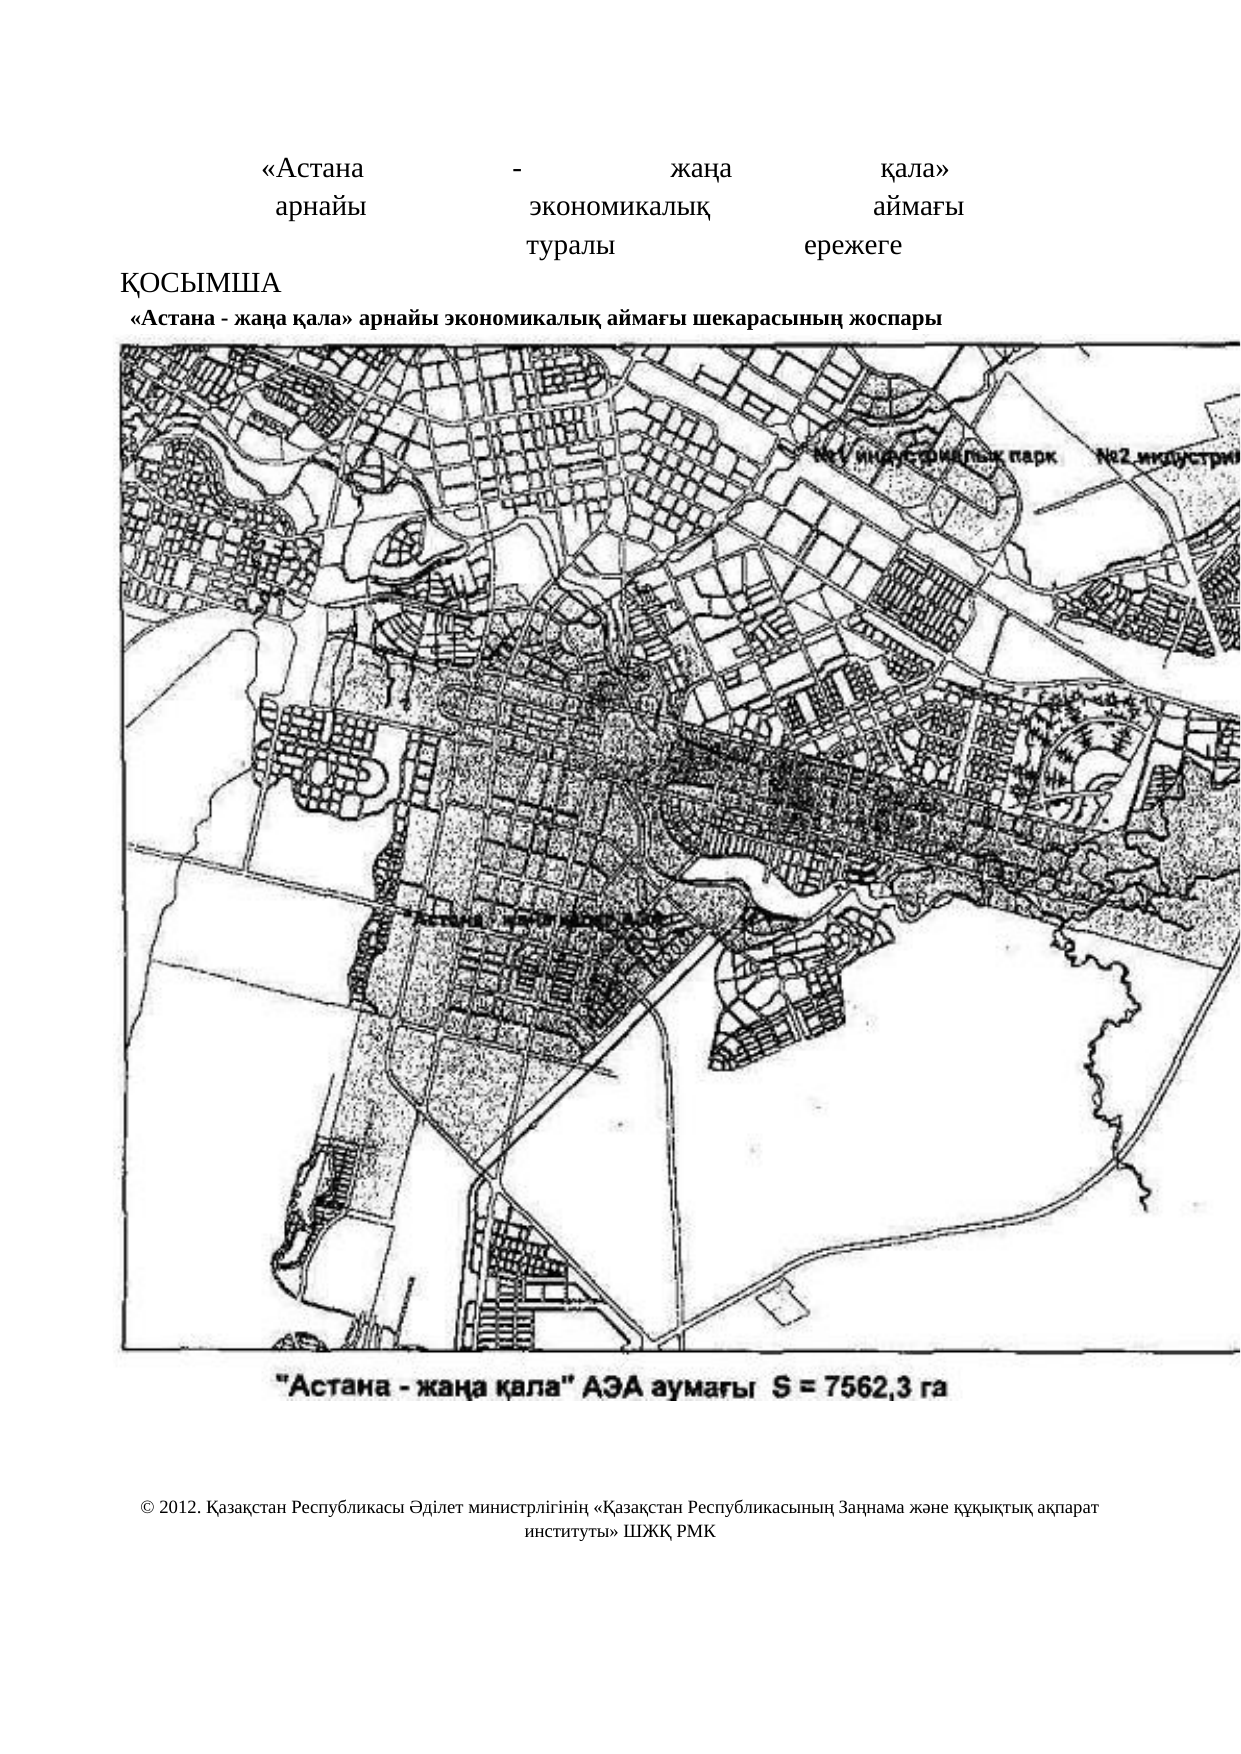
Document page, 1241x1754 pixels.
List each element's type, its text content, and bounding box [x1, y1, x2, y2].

picture [112, 334, 1241, 1401]
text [112, 150, 1128, 299]
text «Астана - жаңа қала» арнайы экономикалық аймағы шекарасының жоспары [112, 304, 1128, 331]
text © 2012. Қазақстан Республикасы Әділет министрлігінің «Қазақстан Республикасының Заңнама және құқықтық ақпарат институты» ШЖҚ РМК [112, 1496, 1128, 1542]
